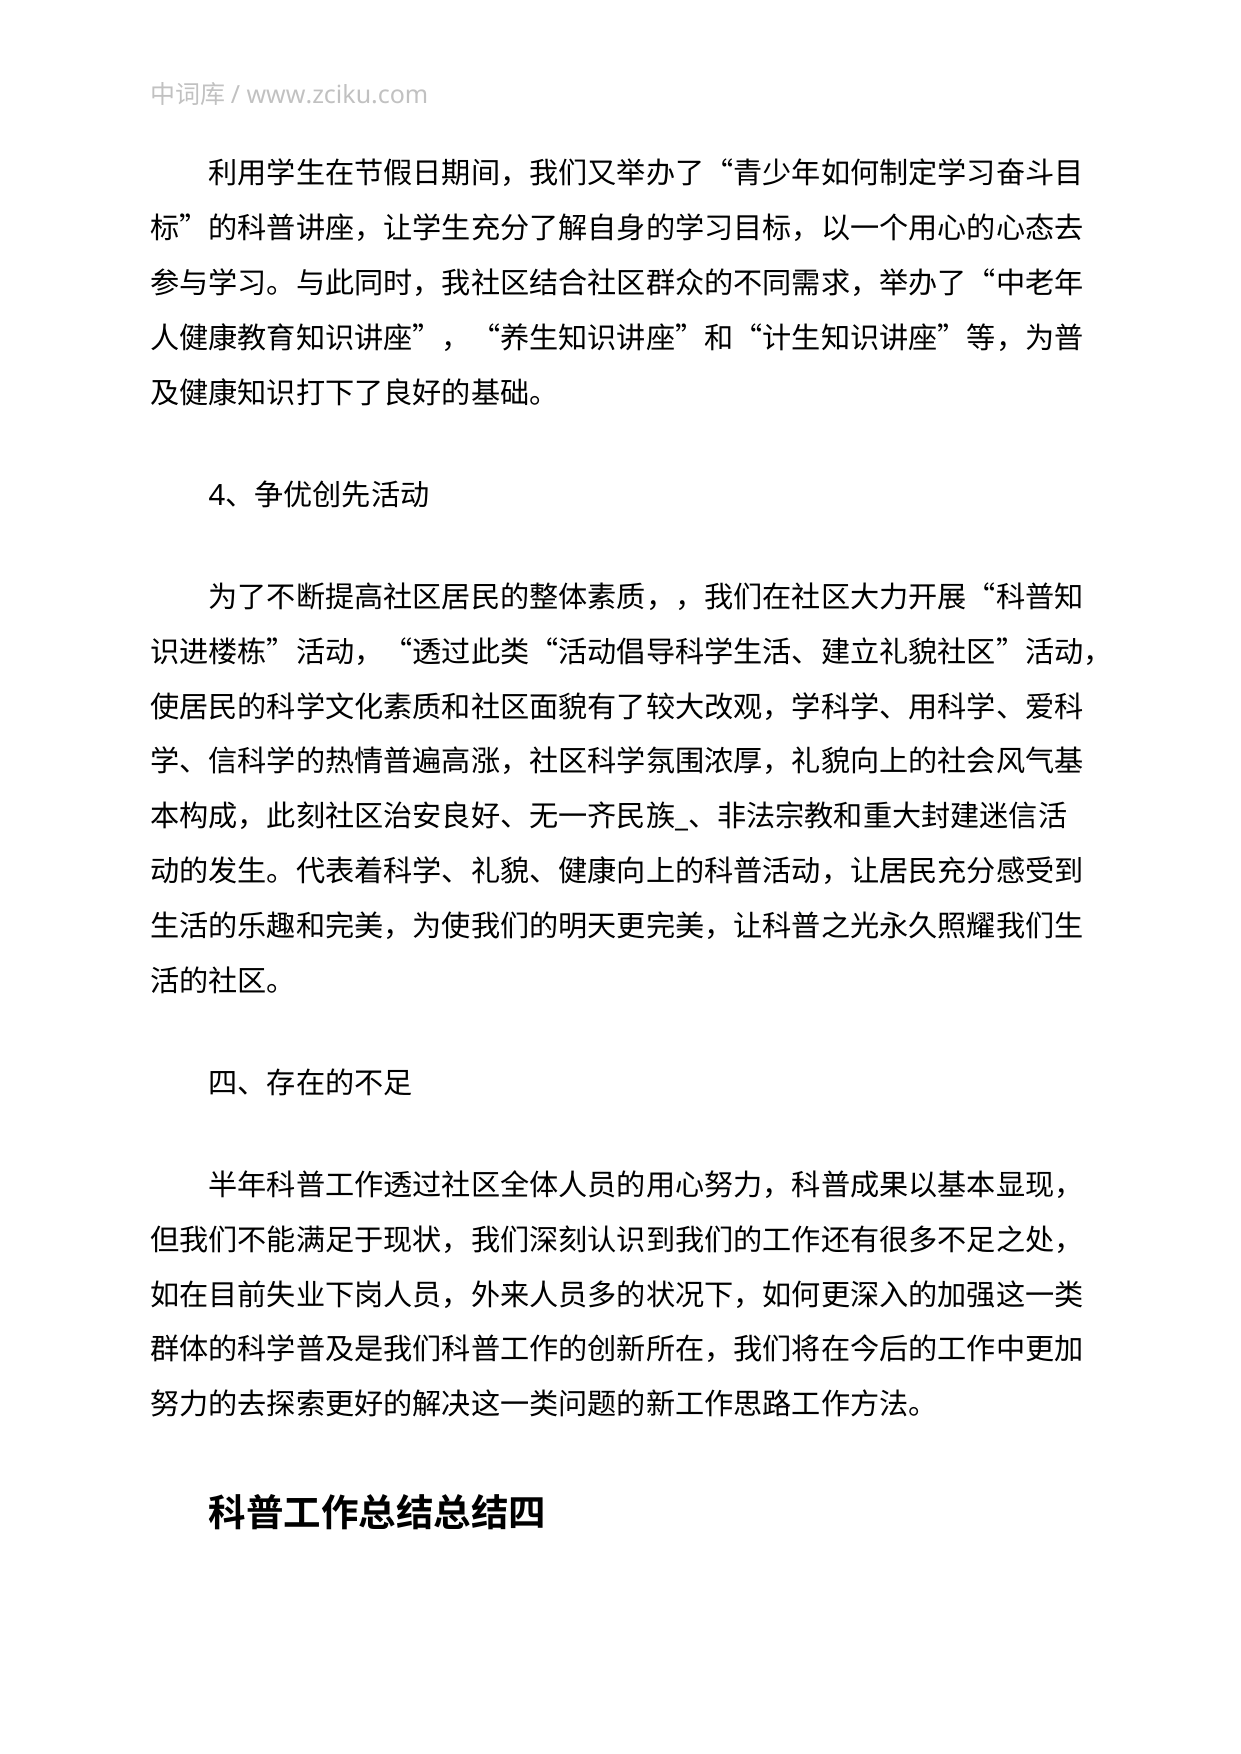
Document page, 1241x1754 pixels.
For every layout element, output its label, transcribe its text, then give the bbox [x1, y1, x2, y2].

text 科普工作总结总结四 [150, 1483, 1090, 1537]
text 半年科普工作透过社区全体人员的用心努力，科普成果以基本显现，但我们不能满足于现状，我们深刻认识到我们的工作还有很多不足之处，如在目前失业下岗人员，外来人员多的状况下，如何更深入的加强这一类群体的科学普及是我们科普工作的创新所在，我们将在今后的工作中更加努力的去探索更好的解决这一类问题的新工作思路工作方法。 [150, 1161, 1090, 1423]
text 四、存在的不足 [150, 1059, 1090, 1102]
text 为了不断提高社区居民的整体素质，，我们在社区大力开展“科普知识进楼栋”活动，“透过此类“活动倡导科学生活、建立礼貌社区”活动，使居民的科学文化素质和社区面貌有了较大改观，学科学、用科学、爱科学、信科学的热情普遍高涨，社区科学氛围浓厚，礼貌向上的社会风气基本构成，此刻社区治安良好、无一齐民族_、非法宗教和重大封建迷信活动的发生。代表着科学、礼貌、健康向上的科普活动，让居民充分感受到生活的乐趣和完美，为使我们的明天更完美，让科普之光永久照耀我们生活的社区。 [150, 573, 1090, 1000]
text 利用学生在节假日期间，我们又举办了“青少年如何制定学习奋斗目标”的科普讲座，让学生充分了解自身的学习目标，以一个用心的心态去参与学习。与此同时，我社区结合社区群众的不同需求，举办了“中老年人健康教育知识讲座”，“养生知识讲座”和“计生知识讲座”等，为普及健康知识打下了良好的基础。 [150, 150, 1090, 412]
text 4、争优创先活动 [150, 471, 1090, 514]
